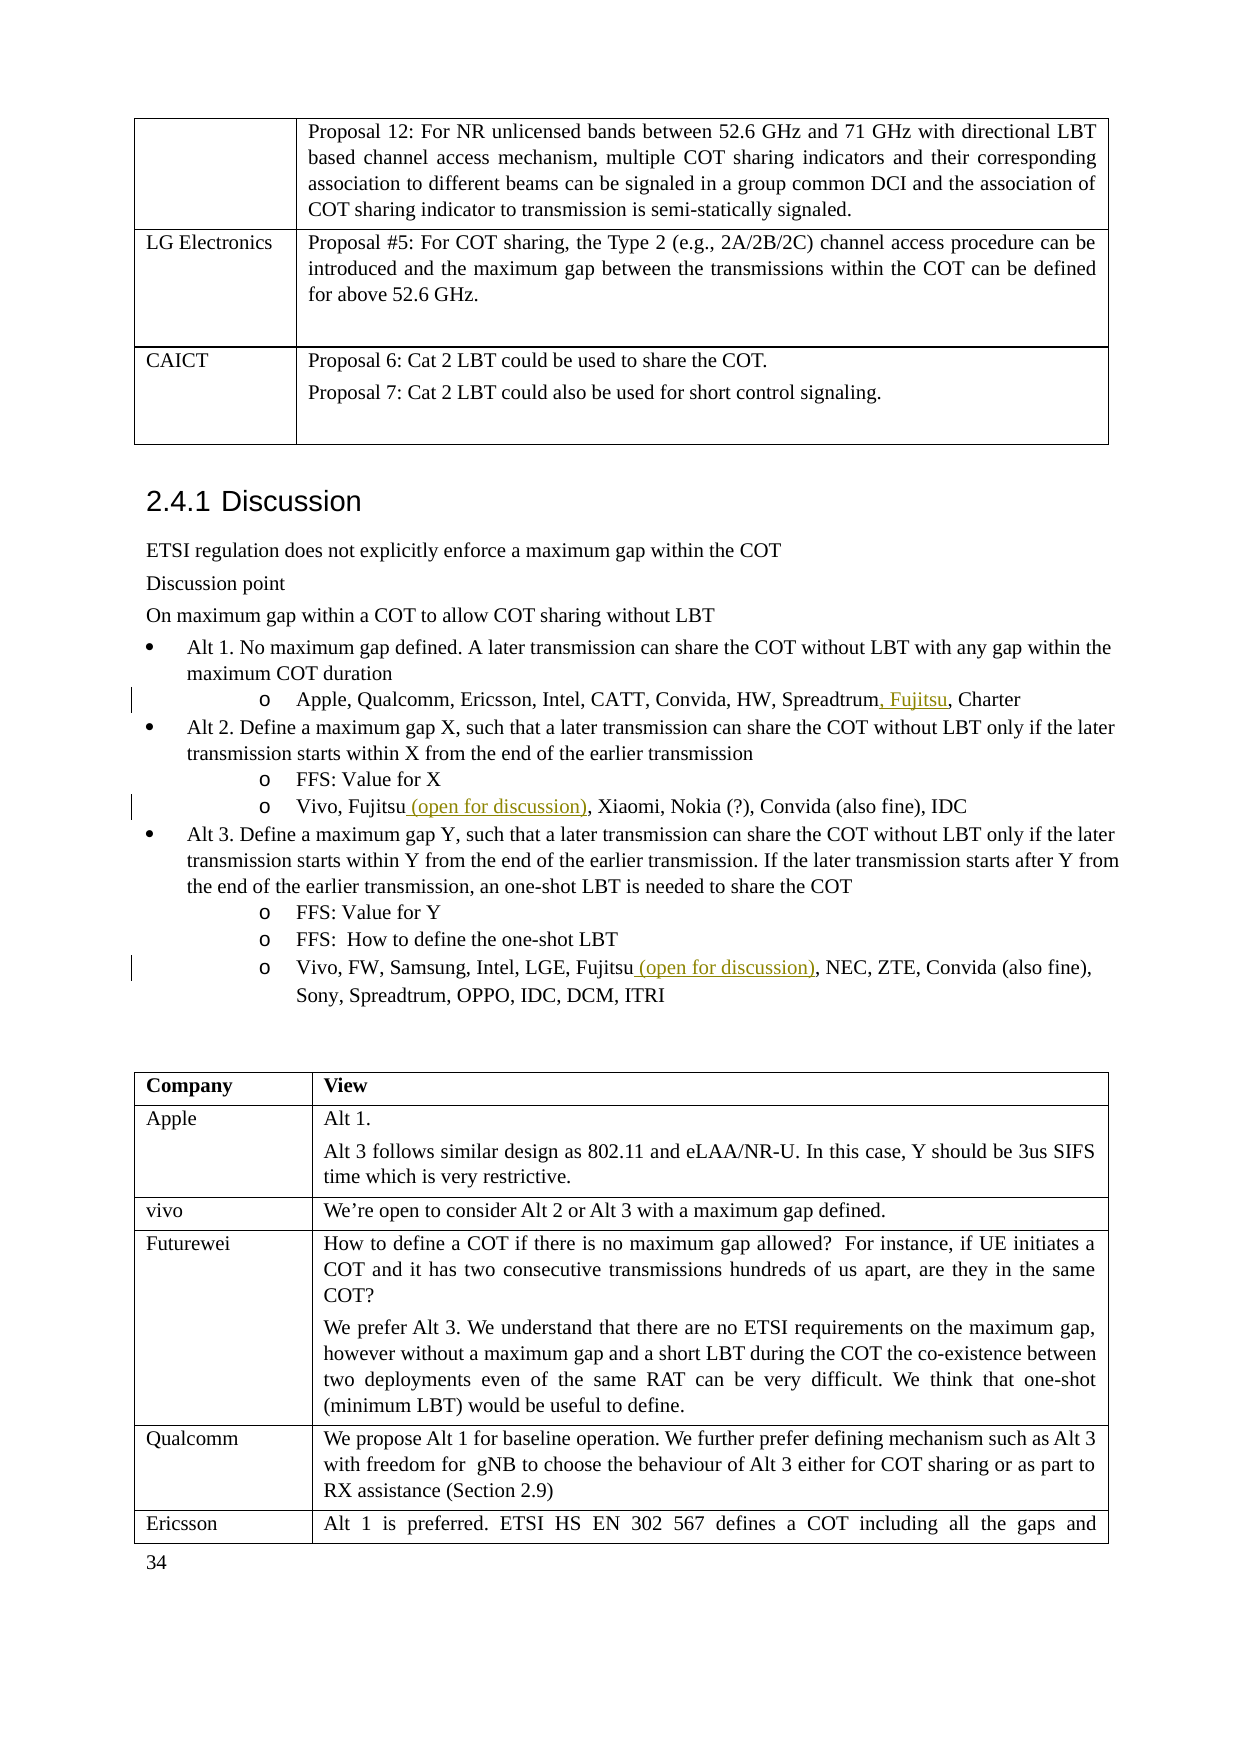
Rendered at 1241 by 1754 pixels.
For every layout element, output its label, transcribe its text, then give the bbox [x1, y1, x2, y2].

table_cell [297, 119, 1108, 229]
table_cell We propose Alt 1 for baseline operation. We further prefer defining mechanism such as Alt 3 with freedom for gNB to choose the behaviour of Alt 3 either for COT sharing or as part to RX assistance (Section 2.9) [313, 1426, 1108, 1510]
list FFS: How to define the one-shot LBT [258, 927, 1122, 953]
list FFS: Value for X [258, 766, 1122, 792]
text ETSI regulation does not explicitly enforce a maximum gap within the COT [146, 538, 1122, 562]
table_cell CAICT [135, 348, 296, 444]
table_header View [313, 1073, 1108, 1105]
table_cell Qualcomm [135, 1426, 312, 1510]
table_cell Alt 1. Alt 3 follows similar design as 802.11 and eLAA/NR-U. In this case, Y should be 3us SIFS time which is very restrictive. [313, 1106, 1108, 1197]
text Discussion point [146, 571, 1122, 595]
table_header Company [135, 1073, 312, 1105]
list Alt 3. Define a maximum gap Y, such that a later transmission can share the COT without LBT only if the later transmission starts within Y from the end of the earlier transmission. If the later transmission starts after Y from the end of the earlier transmission, an one-shot LBT is needed to share the COT [146, 822, 1122, 898]
text On maximum gap within a COT to allow COT sharing without LBT [146, 603, 1122, 627]
list Vivo, FW, Samsung, Intel, LGE, Fujitsu, NEC, ZTE, Convida (also fine), Sony, Spreadtrum, OPPO, IDC, DCM, ITRI [258, 955, 1122, 1007]
table_cell Proposal #5: For COT sharing, the Type 2 (e.g., 2A/2B/2C) channel access procedure can be introduced and the maximum gap between the transmissions within the COT can be defined for above 52.6 GHz. [297, 230, 1108, 346]
table_cell Apple [135, 1106, 312, 1197]
table_cell Futurewei [135, 1231, 312, 1425]
table_cell Ericsson [135, 1511, 312, 1543]
list Vivo, Fujitsu, Xiaomi, Nokia (?), Convida (also fine), IDC [258, 794, 1122, 820]
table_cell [313, 1511, 1108, 1543]
table_cell How to define a COT if there is no maximum gap allowed? For instance, if UE initiates a COT and it has two consecutive transmissions hundreds of us apart, are they in the same COT? We prefer Alt 3. We understand that there are no ETSI requirements on the maximum gap, however without a maximum gap and a short LBT during the COT the co-existence between two deployments even of the same RAT can be very difficult. We think that one-shot (minimum LBT) would be useful to define. [313, 1231, 1108, 1425]
list Alt 1. No maximum gap defined. A later transmission can share the COT without LBT with any gap within the maximum COT duration [146, 635, 1122, 685]
list FFS: Value for Y [258, 900, 1122, 925]
table_cell Proposal 6: Cat 2 LBT could be used to share the COT. Proposal 7: Cat 2 LBT could also be used for short control signaling. [297, 348, 1108, 444]
list Alt 2. Define a maximum gap X, such that a later transmission can share the COT without LBT only if the later transmission starts within X from the end of the earlier transmission [146, 714, 1122, 764]
table_cell vivo [135, 1198, 312, 1230]
subtitle Discussion [146, 483, 1122, 517]
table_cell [135, 119, 296, 229]
table_cell LG Electronics [135, 230, 296, 346]
list Apple, Qualcomm, Ericsson, Intel, CATT, Convida, HW, Spreadtrum, Charter [258, 687, 1122, 713]
table_cell We’re open to consider Alt 2 or Alt 3 with a maximum gap defined. [313, 1198, 1108, 1230]
